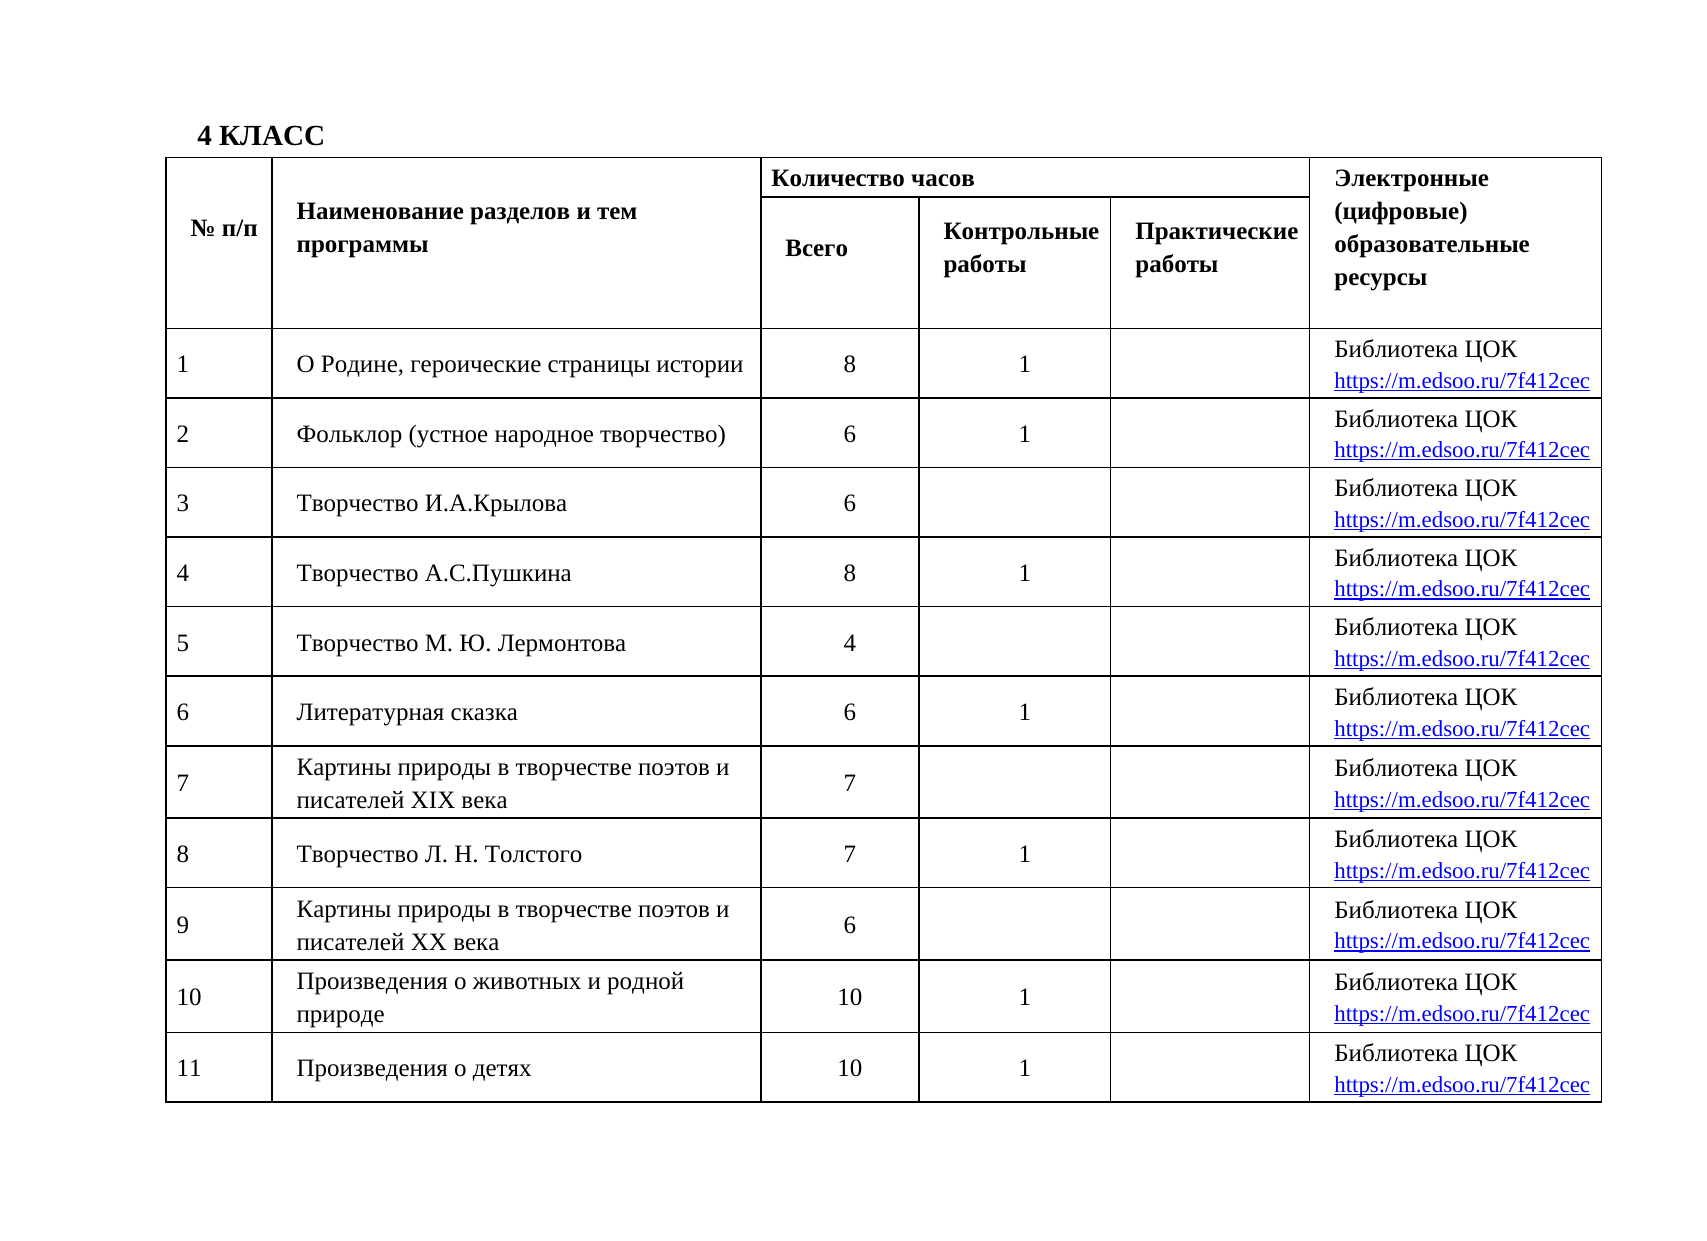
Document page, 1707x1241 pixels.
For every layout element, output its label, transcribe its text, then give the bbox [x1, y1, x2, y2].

table_cell [1111, 961, 1309, 1032]
table_cell Библиотека ЦОК https://m.edsoo.ru/7f412cec [1310, 329, 1601, 397]
table_cell [1111, 329, 1309, 397]
table_cell Всего [762, 198, 918, 327]
table_cell Практические работы [1111, 198, 1309, 327]
table_cell 7 [762, 819, 918, 887]
table_cell [1111, 538, 1309, 606]
table_cell Произведения о животных и родной природе [273, 961, 760, 1032]
table_header Наименование разделов и тем программы [273, 158, 760, 327]
table_cell 4 [762, 607, 918, 675]
table_cell 1 [920, 961, 1110, 1032]
table_cell Картины природы в творчестве поэтов и писателей ХIХ века [273, 747, 760, 817]
table_cell 5 [167, 607, 271, 675]
table_cell [920, 468, 1110, 536]
table_cell [1111, 819, 1309, 887]
table_cell [920, 888, 1110, 959]
table_cell 2 [167, 399, 271, 467]
table_cell 10 [762, 1033, 918, 1101]
table_header Количество часов [762, 158, 1309, 196]
table_cell Фольклор (устное народное творчество) [273, 399, 760, 467]
table_cell 6 [762, 888, 918, 959]
table_cell Библиотека ЦОК https://m.edsoo.ru/7f412cec [1310, 888, 1601, 959]
table_cell Библиотека ЦОК https://m.edsoo.ru/7f412cec [1310, 747, 1601, 817]
table_cell 10 [167, 961, 271, 1032]
table_cell 6 [762, 399, 918, 467]
table_cell Библиотека ЦОК https://m.edsoo.ru/7f412cec [1310, 399, 1601, 467]
text 4 КЛАСС [190, 118, 1618, 152]
table_cell Творчество А.С.Пушкина [273, 538, 760, 606]
table_cell 1 [920, 1033, 1110, 1101]
table_cell 9 [167, 888, 271, 959]
table_cell Литературная сказка [273, 677, 760, 745]
table_cell [1111, 468, 1309, 536]
table_cell Библиотека ЦОК https://m.edsoo.ru/7f412cec [1310, 677, 1601, 745]
table_cell Библиотека ЦОК https://m.edsoo.ru/7f412cec [1310, 607, 1601, 675]
table_cell Творчество Л. Н. Толстого [273, 819, 760, 887]
table_cell Контрольные работы [920, 198, 1110, 327]
table_cell 7 [167, 747, 271, 817]
table_cell Библиотека ЦОК https://m.edsoo.ru/7f412cec [1310, 819, 1601, 887]
table_cell [1111, 607, 1309, 675]
table_cell [1111, 747, 1309, 817]
table_cell 8 [762, 329, 918, 397]
table_cell Творчество И.А.Крылова [273, 468, 760, 536]
table_cell 1 [920, 538, 1110, 606]
table_cell 1 [920, 819, 1110, 887]
table_cell Библиотека ЦОК https://m.edsoo.ru/7f412cec [1310, 538, 1601, 606]
table_cell Творчество М. Ю. Лермонтова [273, 607, 760, 675]
table_cell 4 [167, 538, 271, 606]
table_cell [1111, 677, 1309, 745]
table_cell 8 [167, 819, 271, 887]
table_header № п/п [167, 158, 271, 327]
table_cell Картины природы в творчестве поэтов и писателей XX века [273, 888, 760, 959]
table_cell [1111, 399, 1309, 467]
table_cell 10 [762, 961, 918, 1032]
table_cell Библиотека ЦОК https://m.edsoo.ru/7f412cec [1310, 468, 1601, 536]
table_cell [1111, 888, 1309, 959]
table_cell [1310, 1033, 1601, 1101]
table_cell 3 [167, 468, 271, 536]
table_cell 1 [920, 399, 1110, 467]
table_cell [1310, 961, 1601, 1032]
table_cell [920, 607, 1110, 675]
table_cell 1 [920, 677, 1110, 745]
table_cell [1111, 1033, 1309, 1101]
table_cell 1 [920, 329, 1110, 397]
table_cell 1 [167, 329, 271, 397]
table_cell 8 [762, 538, 918, 606]
table_cell Произведения о детях [273, 1033, 760, 1101]
table_cell О Родине, героические страницы истории [273, 329, 760, 397]
table_header Электронные (цифровые) образовательные ресурсы [1310, 158, 1601, 327]
table_cell 6 [167, 677, 271, 745]
table_cell [920, 747, 1110, 817]
table_cell 7 [762, 747, 918, 817]
table_cell 6 [762, 468, 918, 536]
table_cell 6 [762, 677, 918, 745]
table_cell 11 [167, 1033, 271, 1101]
